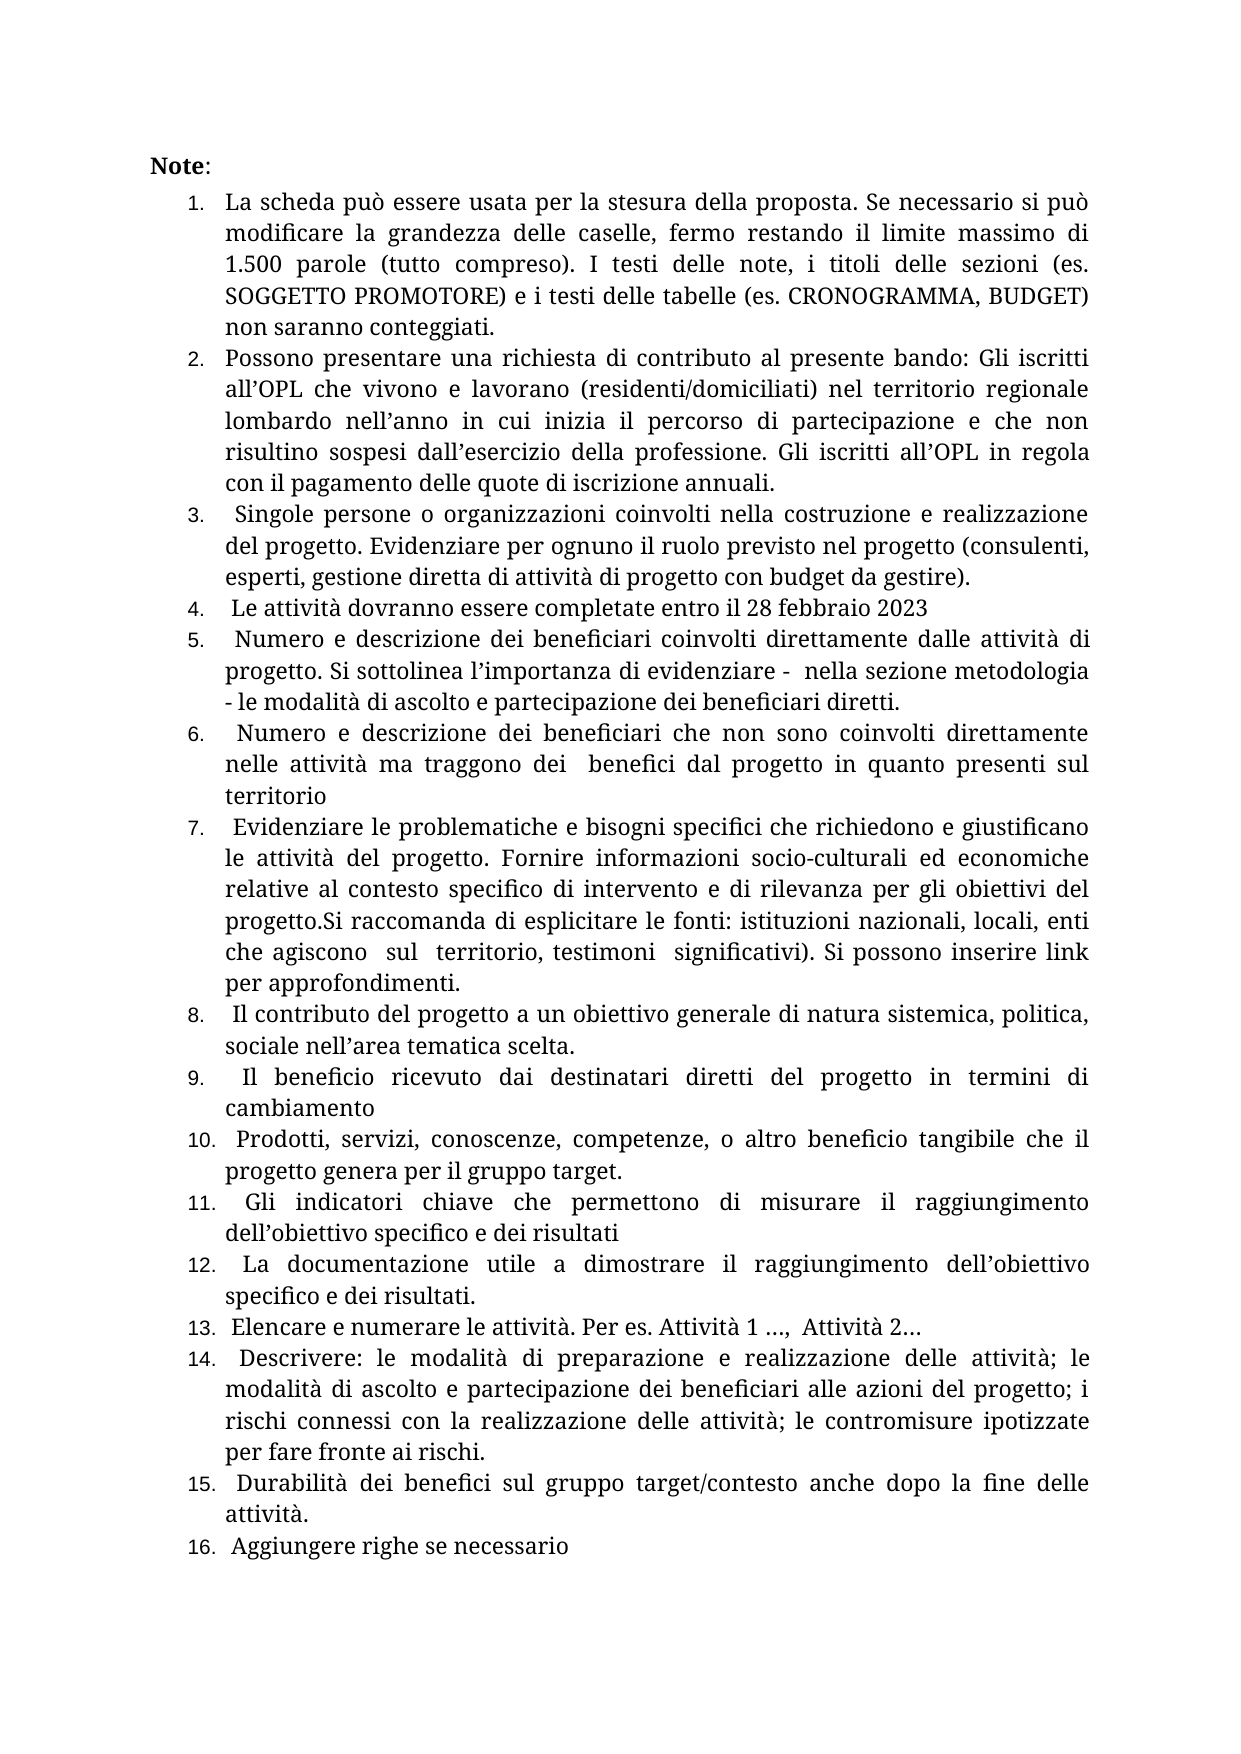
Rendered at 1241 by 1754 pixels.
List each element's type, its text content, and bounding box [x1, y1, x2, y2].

list Il beneficio ricevuto dai destinatari diretti del progetto in termini di cambiamento [187, 1061, 1090, 1123]
list Possono presentare una richiesta di contributo al presente bando: Gli iscritti all’OPL che vivono e lavorano (residenti/domiciliati) nel territorio regionale lombardo nell’anno in cui inizia il percorso di partecipazione e che non risultino sospesi dall’esercizio della professione. Gli iscritti all’OPL in regola con il pagamento delle quote di iscrizione annuali. [187, 342, 1090, 498]
list Il contributo del progetto a un obiettivo generale di natura sistemica, politica, sociale nell’area tematica scelta. [187, 998, 1090, 1061]
list Numero e descrizione dei beneficiari che non sono coinvolti direttamente nelle attività ma traggono dei benefici dal progetto in quanto presenti sul territorio [187, 717, 1090, 811]
list La scheda può essere usata per la stesura della proposta. Se necessario si può modificare la grandezza delle caselle, fermo restando il limite massimo di 1.500 parole (tutto compreso). I testi delle note, i titoli delle sezioni (es. SOGGETTO PROMOTORE) e i testi delle tabelle (es. CRONOGRAMMA, BUDGET) non saranno conteggiati. [187, 186, 1090, 342]
text Note: [150, 150, 1090, 181]
list Durabilità dei benefici sul gruppo target/contesto anche dopo la fine delle attività. [187, 1467, 1090, 1530]
list Aggiungere righe se necessario [187, 1530, 1090, 1561]
list Gli indicatori chiave che permettono di misurare il raggiungimento dell’obiettivo specifico e dei risultati [187, 1186, 1090, 1248]
list Evidenziare le problematiche e bisogni specifici che richiedono e giustificano le attività del progetto. Fornire informazioni socio-culturali ed economiche relative al contesto specifico di intervento e di rilevanza per gli obiettivi del progetto.Si raccomanda di esplicitare le fonti: istituzioni nazionali, locali, enti che agiscono sul territorio, testimoni significativi). Si possono inserire link per approfondimenti. [187, 811, 1090, 998]
list Descrivere: le modalità di preparazione e realizzazione delle attività; le modalità di ascolto e partecipazione dei beneficiari alle azioni del progetto; i rischi connessi con la realizzazione delle attività; le contromisure ipotizzate per fare fronte ai rischi. [187, 1342, 1090, 1467]
list Le attività dovranno essere completate entro il 28 febbraio 2023 [187, 592, 1090, 623]
list Singole persone o organizzazioni coinvolti nella costruzione e realizzazione del progetto. Evidenziare per ognuno il ruolo previsto nel progetto (consulenti, esperti, gestione diretta di attività di progetto con budget da gestire). [187, 498, 1090, 592]
list Elencare e numerare le attività. Per es. Attività 1 …, Attività 2… [187, 1311, 1090, 1342]
list La documentazione utile a dimostrare il raggiungimento dell’obiettivo specifico e dei risultati. [187, 1248, 1090, 1311]
list Prodotti, servizi, conoscenze, competenze, o altro beneficio tangibile che il progetto genera per il gruppo target. [187, 1123, 1090, 1186]
list Numero e descrizione dei beneficiari coinvolti direttamente dalle attività di progetto. Si sottolinea l’importanza di evidenziare - nella sezione metodologia - le modalità di ascolto e partecipazione dei beneficiari diretti. [187, 623, 1090, 717]
